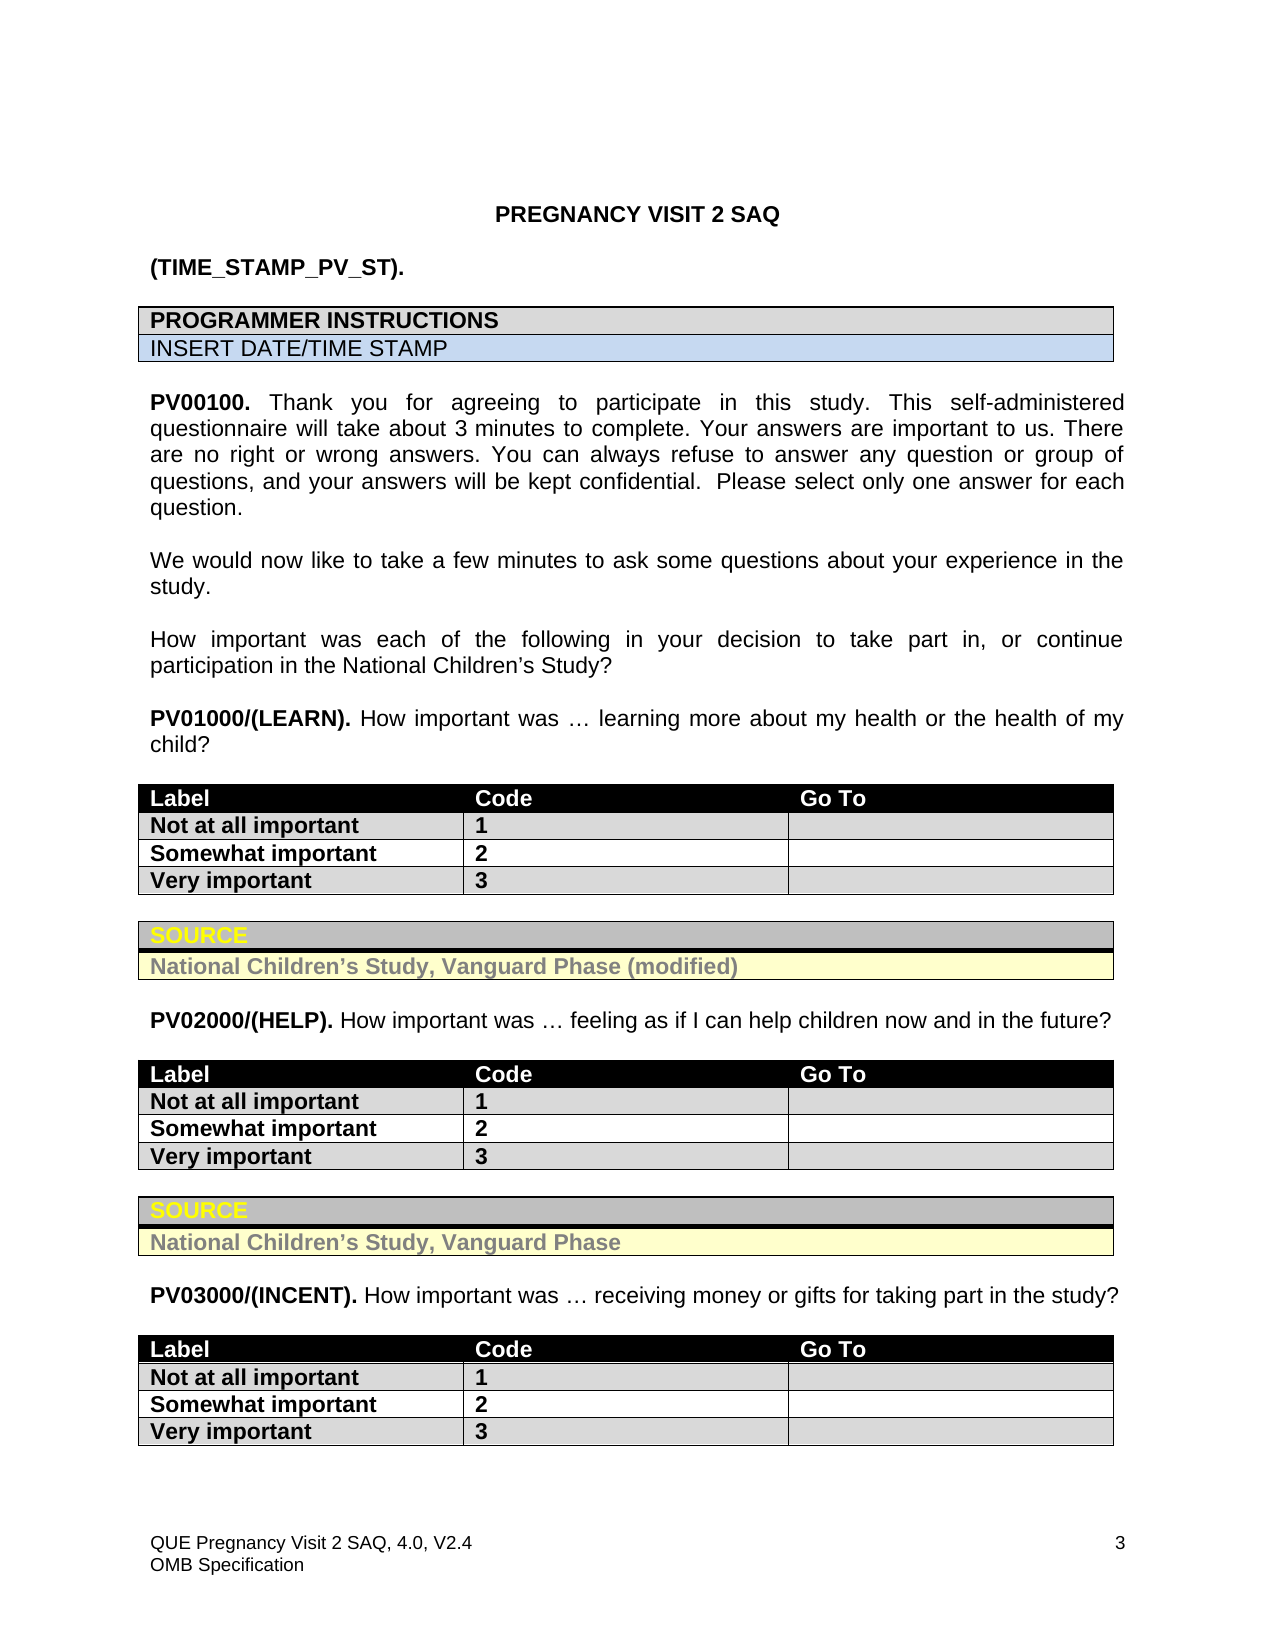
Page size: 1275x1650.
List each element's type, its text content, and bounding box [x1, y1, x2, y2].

table_cell 3 [464, 1418, 788, 1444]
table_cell INSERT DATE/TIME STAMP [139, 335, 1113, 361]
table_cell Very important [139, 867, 463, 893]
table_cell Very important [139, 1143, 463, 1169]
table_cell [789, 1364, 1113, 1390]
table_cell 1 [464, 1364, 788, 1390]
table_cell Very important [139, 1418, 463, 1444]
table_cell [789, 1088, 1113, 1114]
table_cell [789, 840, 1113, 866]
table_cell [789, 813, 1113, 839]
table_cell [789, 1391, 1113, 1417]
table_header SOURCE [139, 922, 1113, 948]
table_cell National Children’s Study, Vanguard Phase [139, 1229, 1113, 1255]
table_header Go To [789, 785, 1113, 811]
table_cell Not at all important [139, 1364, 463, 1390]
table_header Code [464, 785, 788, 811]
table_header Code [464, 1336, 788, 1362]
table_header Code [464, 1061, 788, 1087]
table_cell [789, 1115, 1113, 1142]
text We would now like to take a few minutes to ask some questions about your experience in the study. [150, 547, 1125, 599]
table_cell Not at all important [139, 813, 463, 839]
table_cell 3 [464, 1143, 788, 1169]
text PV00100. Thank you for agreeing to participate in this study. This self-administered questionnaire will take about 3 minutes to complete. Your answers are important to us. There are no right or wrong answers. You can always refuse to answer any question or group of questions, and your answers will be kept confidential. Please select only one answer for each question. [150, 389, 1125, 520]
table_cell Somewhat important [139, 1115, 463, 1142]
table_header Label [139, 1336, 463, 1362]
table_cell 2 [464, 1391, 788, 1417]
table_header PROGRAMMER INSTRUCTIONS [139, 308, 1113, 334]
text How important was each of the following in your decision to take part in, or continue participation in the National Children’s Study? [150, 626, 1125, 678]
table_cell National Children’s Study, Vanguard Phase (modified) [139, 953, 1113, 979]
table_header Go To [789, 1336, 1113, 1362]
table_cell [789, 1143, 1113, 1169]
table_header Label [139, 785, 463, 811]
table_cell Somewhat important [139, 840, 463, 866]
table_cell Not at all important [139, 1088, 463, 1114]
table_cell 2 [464, 1115, 788, 1142]
table_cell 3 [464, 867, 788, 893]
table_cell [789, 867, 1113, 893]
text PV01000/(LEARN). How important was … learning more about my health or the health of my child? [150, 705, 1125, 758]
text PV03000/(INCENT). How important was … receiving money or gifts for taking part in the study? [150, 1282, 1125, 1309]
table_cell [789, 1418, 1113, 1444]
table_cell 2 [464, 840, 788, 866]
table_cell 1 [464, 813, 788, 839]
table_header SOURCE [139, 1198, 1113, 1224]
text PV02000/(HELP). How important was … feeling as if I can help children now and in the future? [150, 1007, 1125, 1033]
table_cell 1 [464, 1088, 788, 1114]
text PREGNANCY VISIT 2 SAQ [150, 201, 1125, 227]
table_header Label [139, 1061, 463, 1087]
table_cell Somewhat important [139, 1391, 463, 1417]
table_header Go To [789, 1061, 1113, 1087]
text (TIME_STAMP_PV_ST). [150, 254, 1125, 280]
